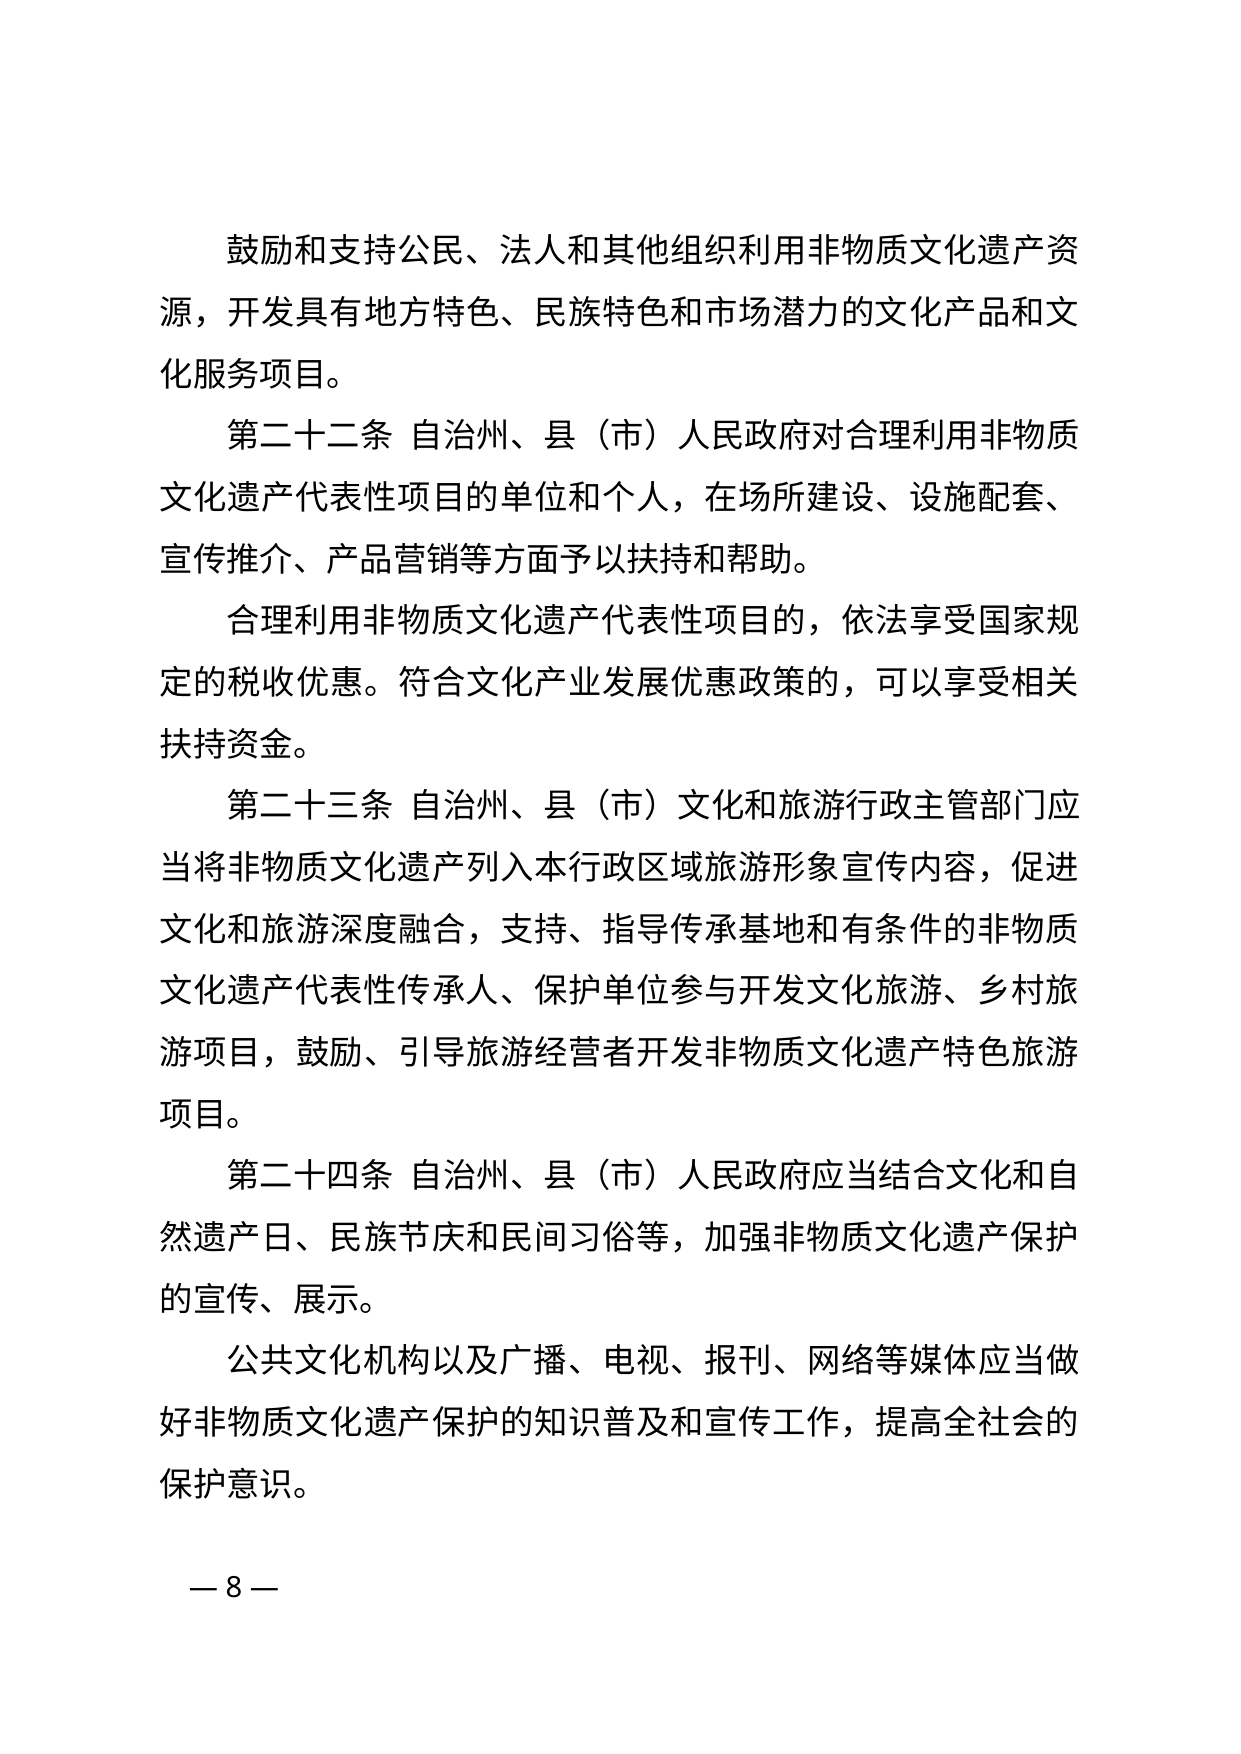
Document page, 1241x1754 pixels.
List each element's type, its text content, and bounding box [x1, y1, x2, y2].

text 第二十三条 自治州、县（市）文化和旅游行政主管部门应当将非物质文化遗产列入本行政区域旅游形象宣传内容，促进文化和旅游深度融合，支持、指导传承基地和有条件的非物质文化遗产代表性传承人、保护单位参与开发文化旅游、乡村旅游项目，鼓励、引导旅游经营者开发非物质文化遗产特色旅游项目。 [159, 769, 1081, 1139]
text 公共文化机构以及广播、电视、报刊、网络等媒体应当做好非物质文化遗产保护的知识普及和宣传工作，提高全社会的保护意识。 [159, 1324, 1081, 1509]
text 第二十四条 自治州、县（市）人民政府应当结合文化和自然遗产日、民族节庆和民间习俗等，加强非物质文化遗产保护的宣传、展示。 [159, 1139, 1081, 1324]
text 鼓励和支持公民、法人和其他组织利用非物质文化遗产资源，开发具有地方特色、民族特色和市场潜力的文化产品和文化服务项目。 [159, 214, 1081, 399]
text 第二十二条 自治州、县（市）人民政府对合理利用非物质文化遗产代表性项目的单位和个人，在场所建设、设施配套、宣传推介、产品营销等方面予以扶持和帮助。 [159, 399, 1081, 584]
text 合理利用非物质文化遗产代表性项目的，依法享受国家规定的税收优惠。符合文化产业发展优惠政策的，可以享受相关扶持资金。 [159, 584, 1081, 769]
